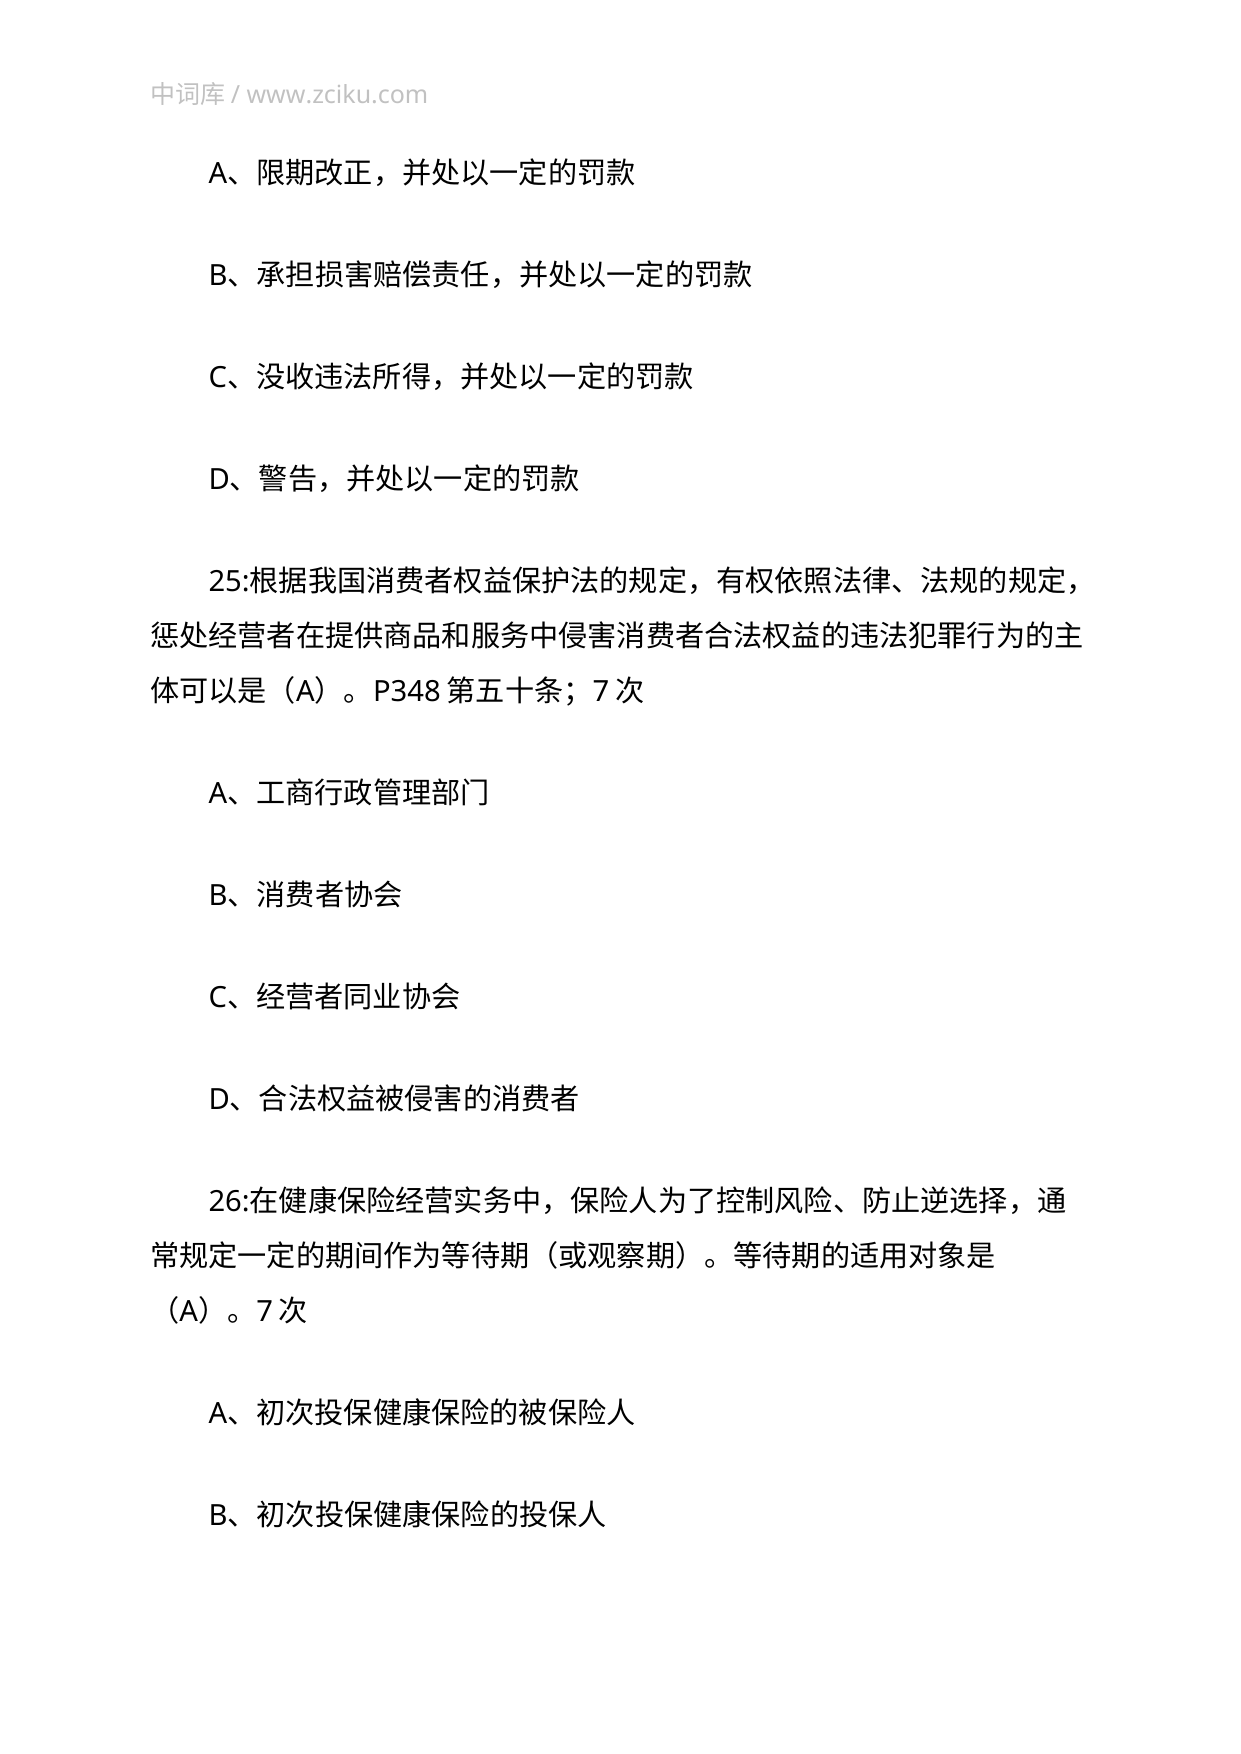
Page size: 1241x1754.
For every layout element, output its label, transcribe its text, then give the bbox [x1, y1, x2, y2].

text A、初次投保健康保险的被保险人 [150, 1389, 1090, 1432]
text 25:根据我国消费者权益保护法的规定，有权依照法律、法规的规定，惩处经营者在提供商品和服务中侵害消费者合法权益的违法犯罪行为的主体可以是（A）。P348第五十条；7次 [150, 558, 1090, 710]
text D、警告，并处以一定的罚款 [150, 456, 1090, 498]
text C、经营者同业协会 [150, 974, 1090, 1016]
text B、消费者协会 [150, 872, 1090, 914]
text A、限期改正，并处以一定的罚款 [150, 150, 1090, 192]
text B、初次投保健康保险的投保人 [150, 1492, 1090, 1534]
text 26:在健康保险经营实务中，保险人为了控制风险、防止逆选择，通常规定一定的期间作为等待期（或观察期）。等待期的适用对象是（A）。7次 [150, 1178, 1090, 1330]
text B、承担损害赔偿责任，并处以一定的罚款 [150, 252, 1090, 294]
text A、工商行政管理部门 [150, 770, 1090, 812]
text C、没收违法所得，并处以一定的罚款 [150, 354, 1090, 396]
text D、合法权益被侵害的消费者 [150, 1076, 1090, 1118]
